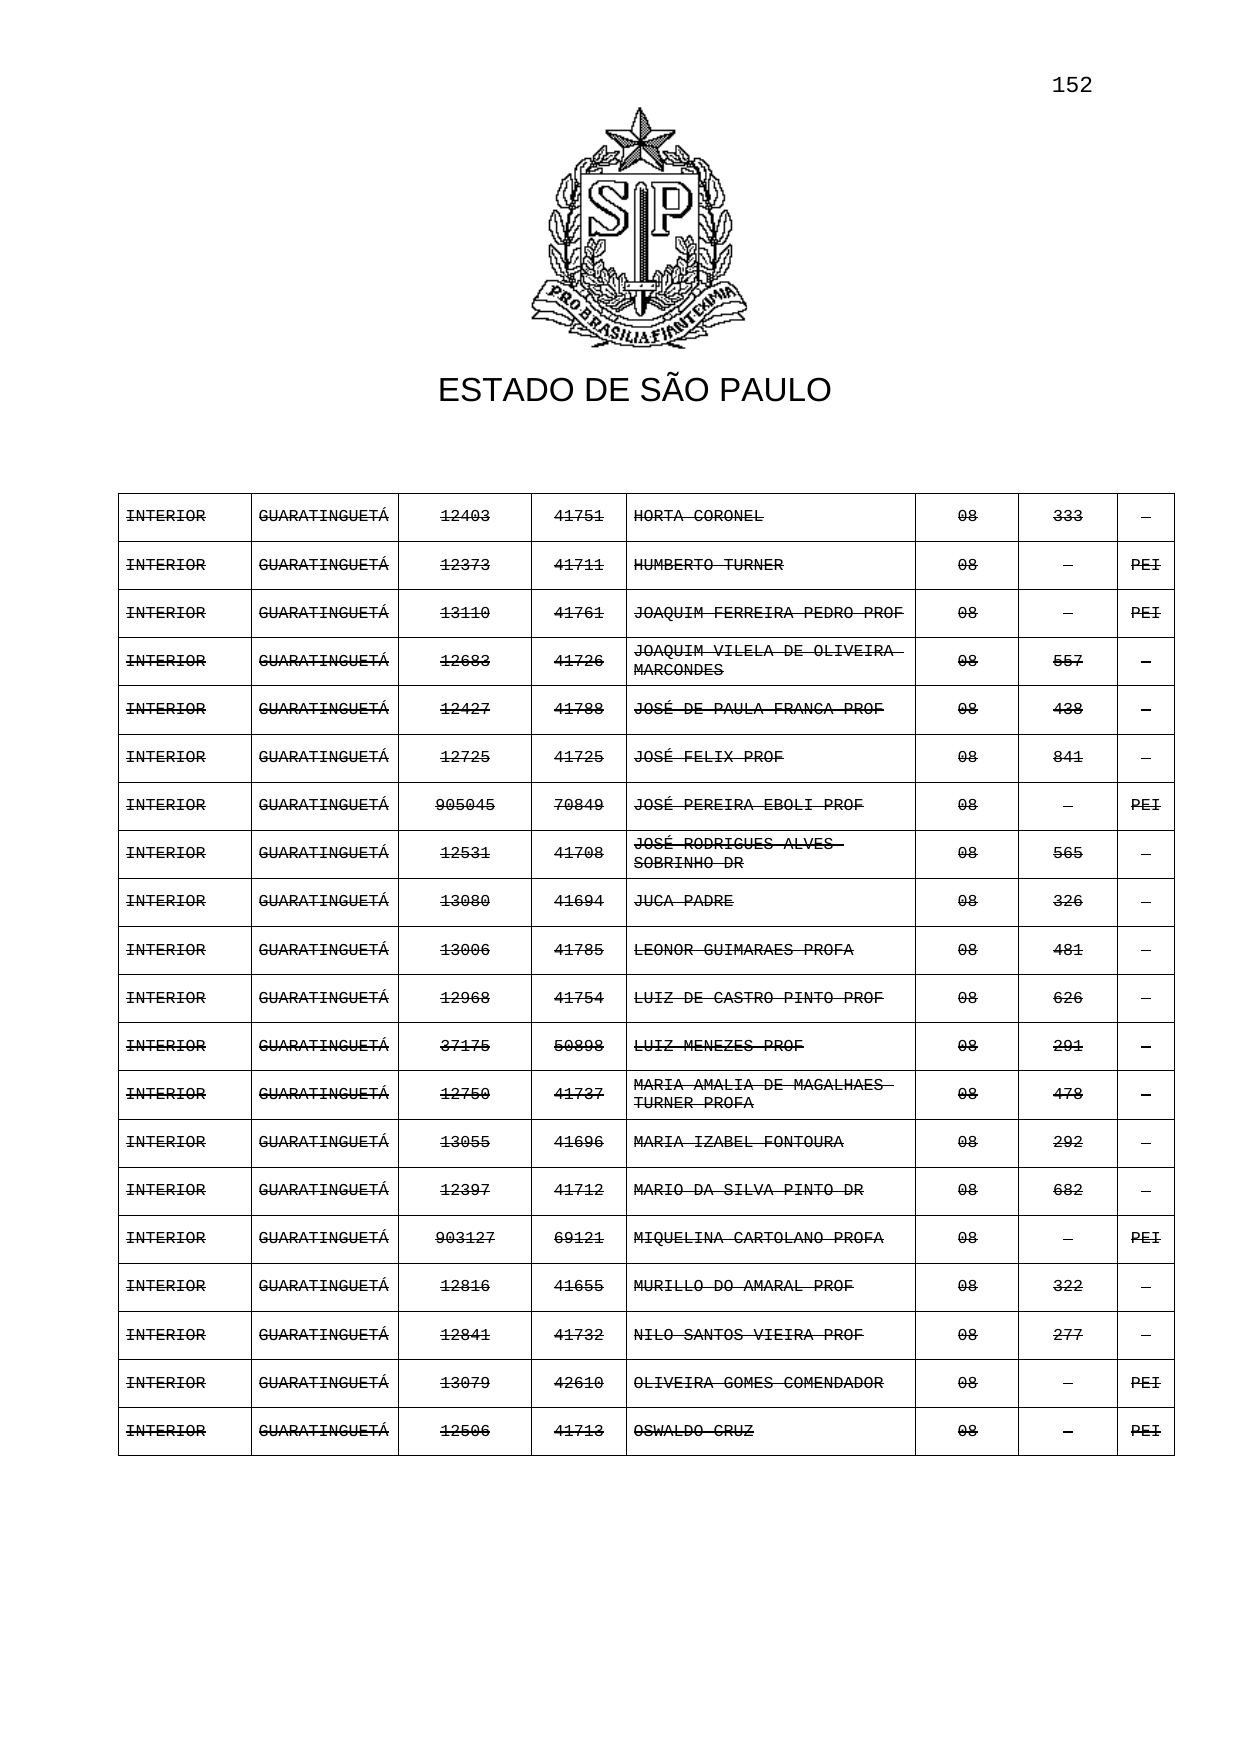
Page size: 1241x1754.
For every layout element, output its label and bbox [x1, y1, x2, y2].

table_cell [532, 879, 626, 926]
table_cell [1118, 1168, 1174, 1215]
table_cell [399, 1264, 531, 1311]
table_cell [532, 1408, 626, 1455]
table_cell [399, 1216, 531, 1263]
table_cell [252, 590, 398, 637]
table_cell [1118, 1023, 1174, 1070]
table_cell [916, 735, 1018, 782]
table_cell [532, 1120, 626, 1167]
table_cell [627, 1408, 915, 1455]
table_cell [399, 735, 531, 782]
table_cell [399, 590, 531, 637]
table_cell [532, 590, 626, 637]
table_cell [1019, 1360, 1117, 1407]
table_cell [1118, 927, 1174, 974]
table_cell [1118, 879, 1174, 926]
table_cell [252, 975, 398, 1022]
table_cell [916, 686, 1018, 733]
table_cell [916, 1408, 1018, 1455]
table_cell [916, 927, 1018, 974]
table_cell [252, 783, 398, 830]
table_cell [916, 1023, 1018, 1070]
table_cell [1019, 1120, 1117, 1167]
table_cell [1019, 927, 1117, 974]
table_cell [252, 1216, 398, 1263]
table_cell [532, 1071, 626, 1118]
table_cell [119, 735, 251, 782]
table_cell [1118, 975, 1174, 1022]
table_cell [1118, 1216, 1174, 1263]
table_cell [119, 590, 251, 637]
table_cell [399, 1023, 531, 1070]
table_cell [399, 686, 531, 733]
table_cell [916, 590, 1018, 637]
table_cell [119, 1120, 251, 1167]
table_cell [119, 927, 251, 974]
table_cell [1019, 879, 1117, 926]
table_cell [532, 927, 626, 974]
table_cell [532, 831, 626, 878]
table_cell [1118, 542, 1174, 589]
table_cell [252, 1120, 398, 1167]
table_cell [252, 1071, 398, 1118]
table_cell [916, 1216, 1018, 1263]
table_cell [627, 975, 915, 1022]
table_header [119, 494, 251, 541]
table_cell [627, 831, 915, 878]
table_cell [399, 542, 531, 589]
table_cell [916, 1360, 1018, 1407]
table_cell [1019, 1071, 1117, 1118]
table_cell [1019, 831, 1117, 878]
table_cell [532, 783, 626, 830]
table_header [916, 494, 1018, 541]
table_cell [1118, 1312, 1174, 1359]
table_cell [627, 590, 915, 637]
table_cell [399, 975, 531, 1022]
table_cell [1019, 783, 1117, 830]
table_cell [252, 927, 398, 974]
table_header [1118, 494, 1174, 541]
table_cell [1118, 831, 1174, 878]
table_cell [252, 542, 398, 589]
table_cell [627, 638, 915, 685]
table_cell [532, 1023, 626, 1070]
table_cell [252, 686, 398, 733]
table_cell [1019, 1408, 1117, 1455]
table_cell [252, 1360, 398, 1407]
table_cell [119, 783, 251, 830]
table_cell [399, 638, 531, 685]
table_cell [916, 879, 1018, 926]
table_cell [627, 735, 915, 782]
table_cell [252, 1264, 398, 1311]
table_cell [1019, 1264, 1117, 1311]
picture [522, 99, 748, 370]
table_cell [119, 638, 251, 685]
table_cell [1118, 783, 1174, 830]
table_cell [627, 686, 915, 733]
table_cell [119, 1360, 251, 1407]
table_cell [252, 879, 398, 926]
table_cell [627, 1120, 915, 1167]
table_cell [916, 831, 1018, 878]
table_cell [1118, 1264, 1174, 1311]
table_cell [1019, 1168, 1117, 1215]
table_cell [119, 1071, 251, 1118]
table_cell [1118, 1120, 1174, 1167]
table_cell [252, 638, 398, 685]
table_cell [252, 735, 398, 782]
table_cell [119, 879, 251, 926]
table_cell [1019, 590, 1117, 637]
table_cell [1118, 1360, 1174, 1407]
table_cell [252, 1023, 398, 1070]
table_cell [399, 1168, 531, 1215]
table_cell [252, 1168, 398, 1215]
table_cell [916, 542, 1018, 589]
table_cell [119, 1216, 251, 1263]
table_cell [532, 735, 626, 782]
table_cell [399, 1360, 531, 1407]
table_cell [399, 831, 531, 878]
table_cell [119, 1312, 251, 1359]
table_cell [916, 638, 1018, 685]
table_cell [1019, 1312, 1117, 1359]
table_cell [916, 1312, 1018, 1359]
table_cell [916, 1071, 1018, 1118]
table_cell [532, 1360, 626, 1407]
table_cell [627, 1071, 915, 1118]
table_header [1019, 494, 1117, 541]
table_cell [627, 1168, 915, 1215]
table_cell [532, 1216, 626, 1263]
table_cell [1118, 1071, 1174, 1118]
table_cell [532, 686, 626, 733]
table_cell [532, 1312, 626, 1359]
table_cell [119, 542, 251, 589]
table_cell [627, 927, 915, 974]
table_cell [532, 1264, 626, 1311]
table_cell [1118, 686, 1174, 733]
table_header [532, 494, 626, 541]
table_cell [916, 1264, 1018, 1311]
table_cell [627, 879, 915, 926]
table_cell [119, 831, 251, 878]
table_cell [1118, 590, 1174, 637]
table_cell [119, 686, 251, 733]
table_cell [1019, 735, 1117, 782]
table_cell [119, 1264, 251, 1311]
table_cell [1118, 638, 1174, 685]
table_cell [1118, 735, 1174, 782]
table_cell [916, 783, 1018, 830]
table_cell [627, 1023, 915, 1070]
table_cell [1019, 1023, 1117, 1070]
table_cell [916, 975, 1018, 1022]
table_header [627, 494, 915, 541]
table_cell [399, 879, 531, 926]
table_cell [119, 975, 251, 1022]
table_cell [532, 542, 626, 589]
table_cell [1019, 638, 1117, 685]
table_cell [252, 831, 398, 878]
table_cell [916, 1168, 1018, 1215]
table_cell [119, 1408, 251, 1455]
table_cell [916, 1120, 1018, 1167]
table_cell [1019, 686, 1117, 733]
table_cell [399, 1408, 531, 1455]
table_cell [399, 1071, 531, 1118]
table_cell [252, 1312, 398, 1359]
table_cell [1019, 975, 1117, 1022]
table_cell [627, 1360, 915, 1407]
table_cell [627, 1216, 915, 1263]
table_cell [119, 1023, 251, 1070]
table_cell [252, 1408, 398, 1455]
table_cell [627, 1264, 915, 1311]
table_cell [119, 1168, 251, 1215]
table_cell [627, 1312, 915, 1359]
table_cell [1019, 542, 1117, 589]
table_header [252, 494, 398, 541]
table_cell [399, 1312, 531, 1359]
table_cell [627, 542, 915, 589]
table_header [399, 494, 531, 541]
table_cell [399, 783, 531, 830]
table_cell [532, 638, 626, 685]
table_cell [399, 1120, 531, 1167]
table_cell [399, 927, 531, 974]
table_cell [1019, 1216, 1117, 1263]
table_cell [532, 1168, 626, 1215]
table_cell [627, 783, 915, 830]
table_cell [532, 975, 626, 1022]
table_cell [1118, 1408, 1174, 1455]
